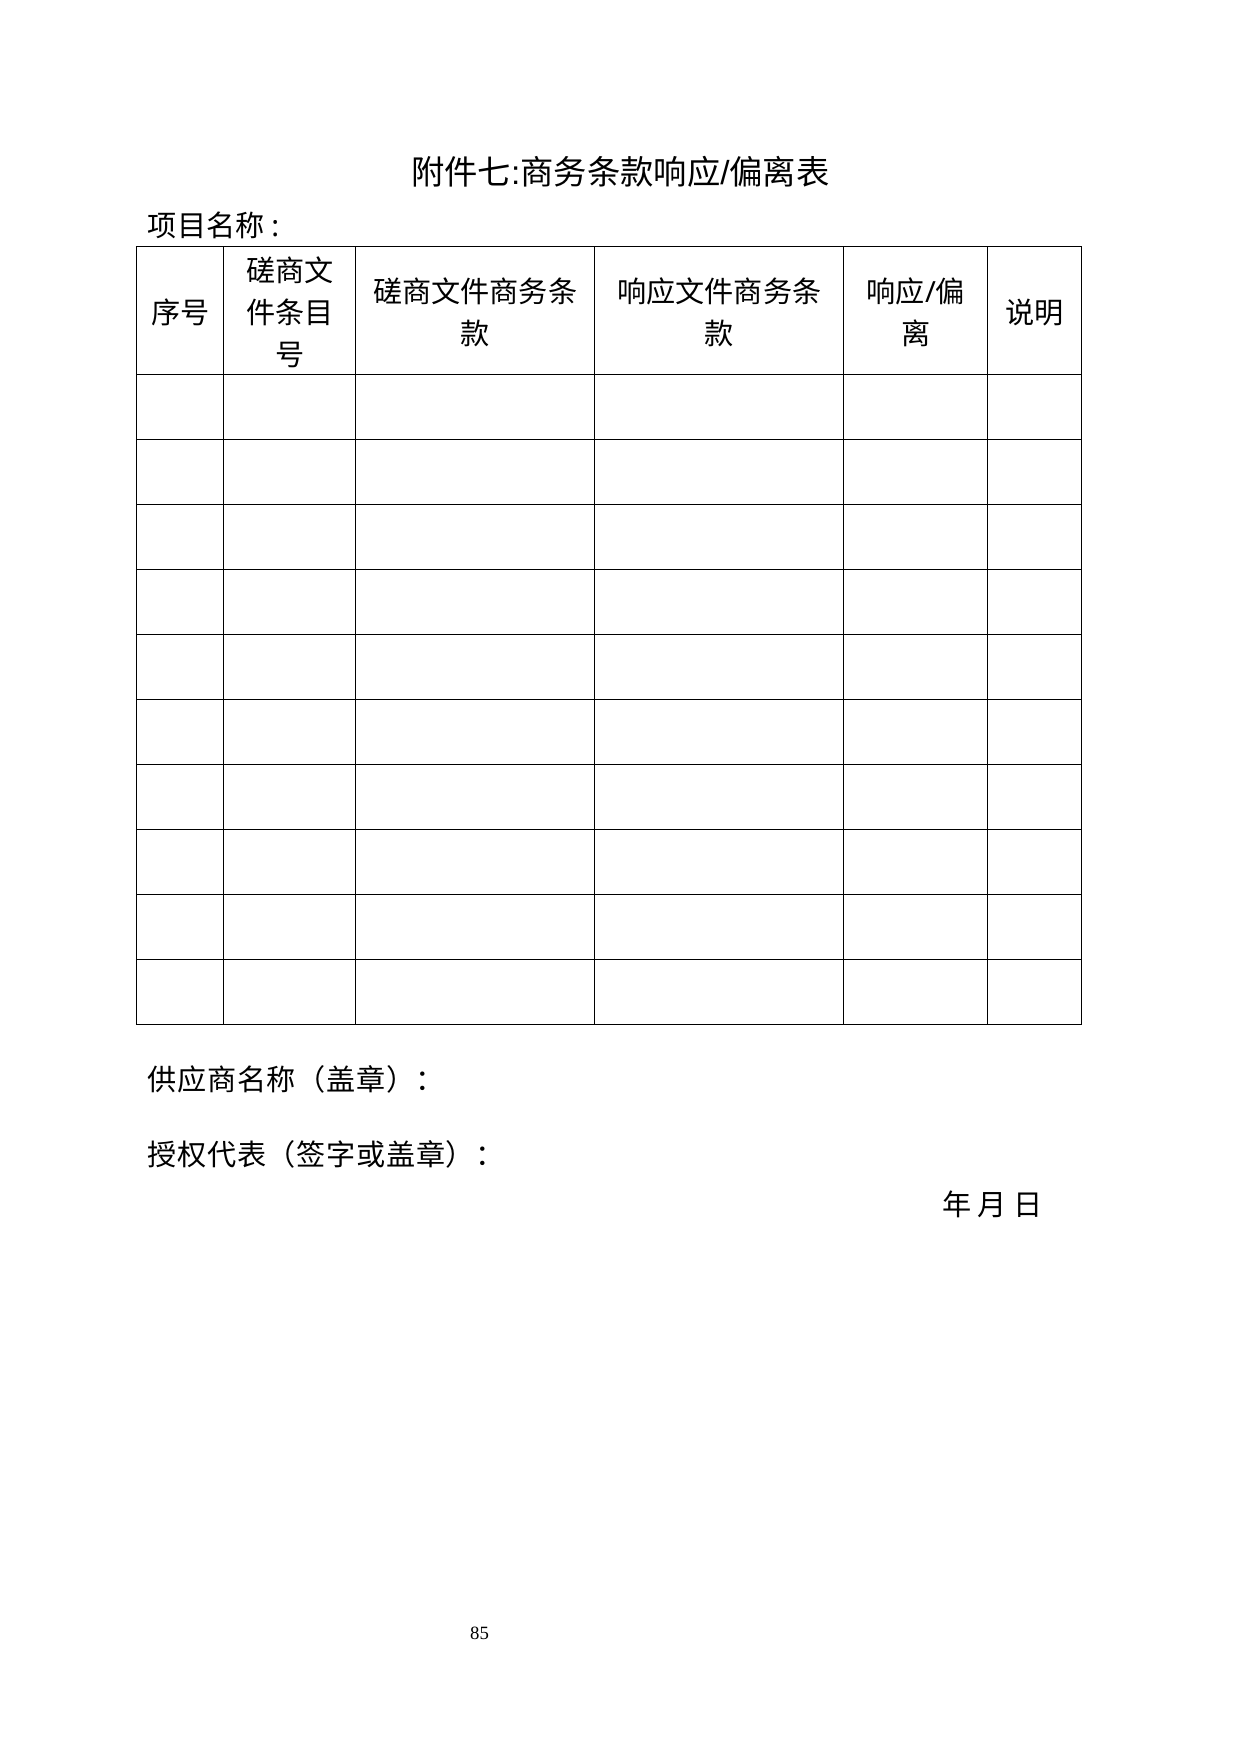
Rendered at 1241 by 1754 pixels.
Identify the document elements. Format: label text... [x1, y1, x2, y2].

table_cell [224, 375, 355, 439]
table_cell [356, 830, 594, 894]
table_cell [844, 960, 987, 1024]
table_cell [356, 440, 594, 504]
table_cell [595, 960, 843, 1024]
table_cell [224, 570, 355, 634]
text 年 月 日 [148, 1175, 1042, 1225]
table_cell [137, 765, 223, 829]
table_cell [137, 440, 223, 504]
table_cell [988, 830, 1081, 894]
table_cell [988, 960, 1081, 1024]
table_cell [356, 375, 594, 439]
table_cell [224, 440, 355, 504]
table_cell [844, 765, 987, 829]
text 供应商名称（盖章）： [148, 1050, 1092, 1100]
table_cell [137, 570, 223, 634]
table_cell [595, 830, 843, 894]
table_cell [224, 830, 355, 894]
table_cell [988, 895, 1081, 959]
table_cell [356, 895, 594, 959]
table_cell [595, 895, 843, 959]
table_cell [844, 895, 987, 959]
table_cell [844, 700, 987, 764]
table_cell [356, 570, 594, 634]
table_cell [844, 570, 987, 634]
table_cell [356, 960, 594, 1024]
table_cell [137, 635, 223, 699]
table_cell [595, 440, 843, 504]
table_header 说明 [988, 247, 1081, 374]
table_cell [356, 765, 594, 829]
table_cell [224, 505, 355, 569]
table_cell [595, 635, 843, 699]
text 项目名称 : [148, 196, 1092, 246]
table_cell [595, 375, 843, 439]
table_cell [137, 505, 223, 569]
table_header 序号 [137, 247, 223, 374]
table_cell [988, 635, 1081, 699]
table_cell [988, 570, 1081, 634]
table_cell [137, 375, 223, 439]
table_cell [356, 505, 594, 569]
table_header 磋商文件商务条款 [356, 247, 594, 374]
table_cell [137, 895, 223, 959]
table_cell [356, 700, 594, 764]
table_cell [844, 375, 987, 439]
table_cell [988, 765, 1081, 829]
table_cell [595, 765, 843, 829]
table_header 磋商文件条目号 [224, 247, 355, 374]
subtitle 附件七:商务条款响应/偏离表 [148, 136, 1092, 196]
table_header 响应/偏离 [844, 247, 987, 374]
table_cell [356, 635, 594, 699]
table_cell [844, 635, 987, 699]
table_cell [844, 830, 987, 894]
table_cell [224, 700, 355, 764]
table_cell [988, 440, 1081, 504]
table_cell [224, 895, 355, 959]
table_cell [988, 700, 1081, 764]
table_cell [844, 505, 987, 569]
table_cell [844, 440, 987, 504]
table_cell [137, 960, 223, 1024]
table_header 响应文件商务条款 [595, 247, 843, 374]
table_cell [595, 700, 843, 764]
table_cell [988, 505, 1081, 569]
table_cell [224, 960, 355, 1024]
table_cell [224, 765, 355, 829]
text 授权代表（签字或盖章）： [148, 1125, 1092, 1175]
table_cell [595, 570, 843, 634]
table_cell [988, 375, 1081, 439]
table_cell [137, 700, 223, 764]
table_cell [595, 505, 843, 569]
table_cell [137, 830, 223, 894]
table_cell [224, 635, 355, 699]
